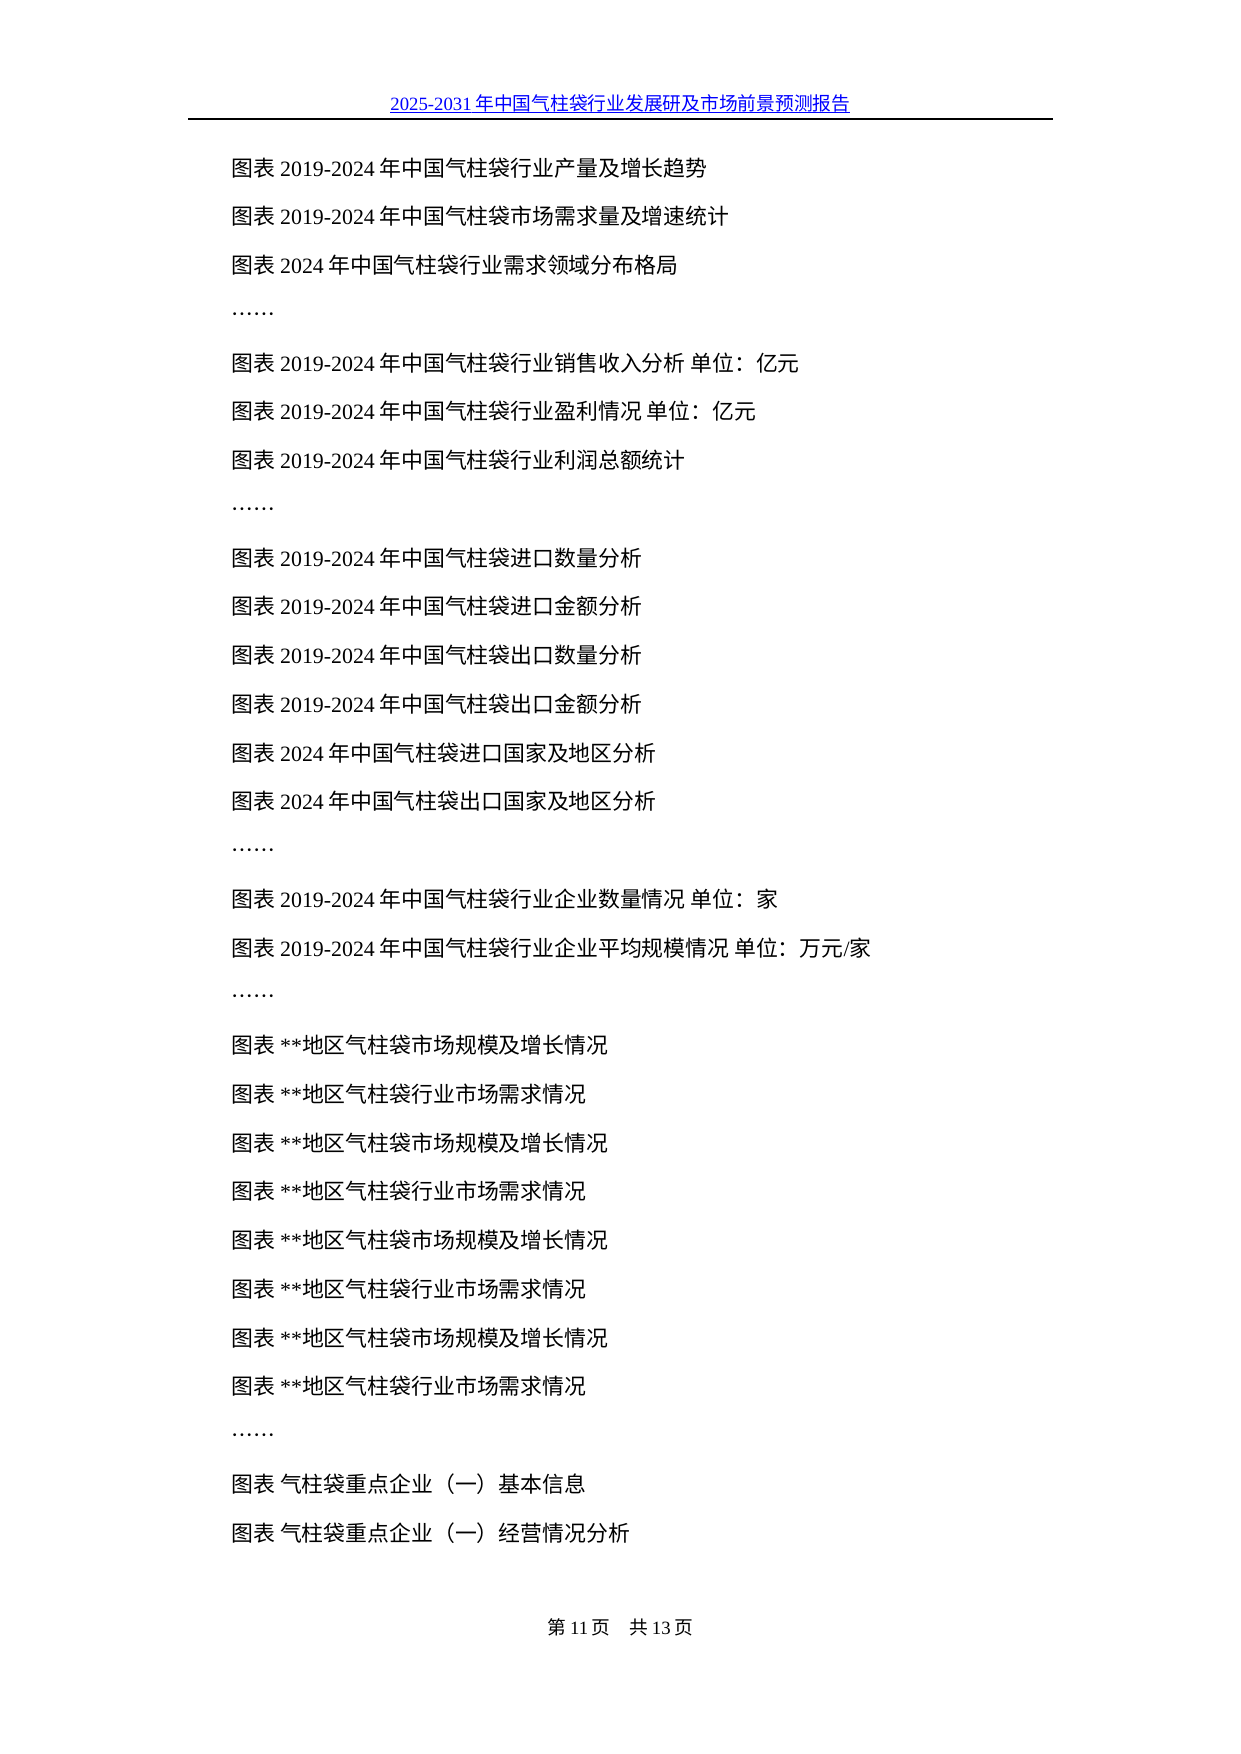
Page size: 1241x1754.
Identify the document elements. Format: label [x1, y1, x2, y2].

text [187, 150, 1053, 1548]
